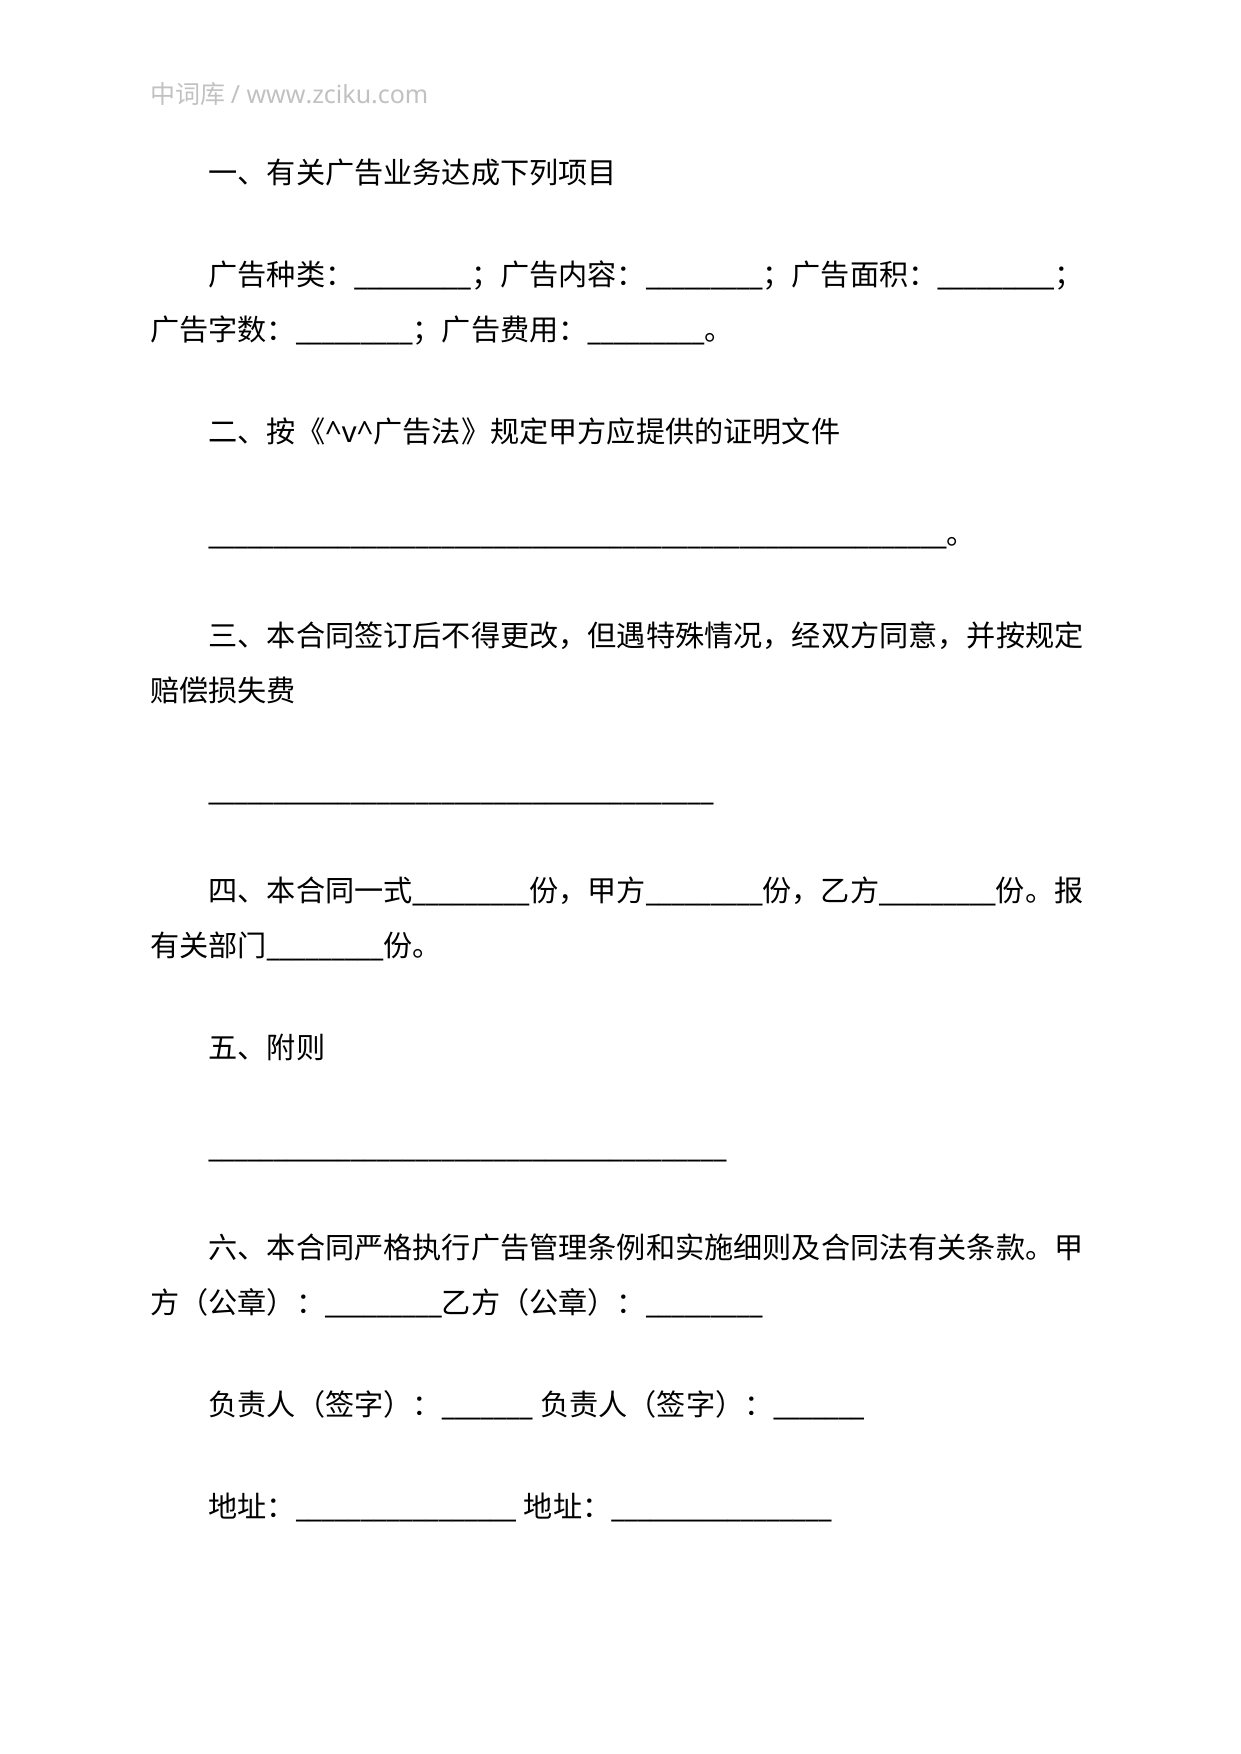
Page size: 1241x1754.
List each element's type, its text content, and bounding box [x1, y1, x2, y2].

text 六、本合同严格执行广告管理条例和实施细则及合同法有关条款。甲方（公章）：_________乙方（公章）：_________ [150, 1225, 1090, 1322]
text _________________________________________________________。 [150, 511, 1090, 553]
text 广告种类：_________；广告内容：_________；广告面积：_________；广告字数：_________；广告费用：_________。 [150, 252, 1090, 349]
text 地址：_________________ 地址：_________________ [150, 1484, 1090, 1526]
text _______________________________________ [150, 769, 1090, 809]
text 三、本合同签订后不得更改，但遇特殊情况，经双方同意，并按规定赔偿损失费 [150, 613, 1090, 710]
text 二、按《^v^广告法》规定甲方应提供的证明文件 [150, 409, 1090, 451]
text 负责人（签字）：_______ 负责人（签字）：_______ [150, 1382, 1090, 1424]
text 四、本合同一式_________份，甲方_________份，乙方_________份。报有关部门_________份。 [150, 868, 1090, 965]
text 一、有关广告业务达成下列项目 [150, 150, 1090, 192]
text ________________________________________ [150, 1127, 1090, 1166]
text 五、附则 [150, 1025, 1090, 1067]
